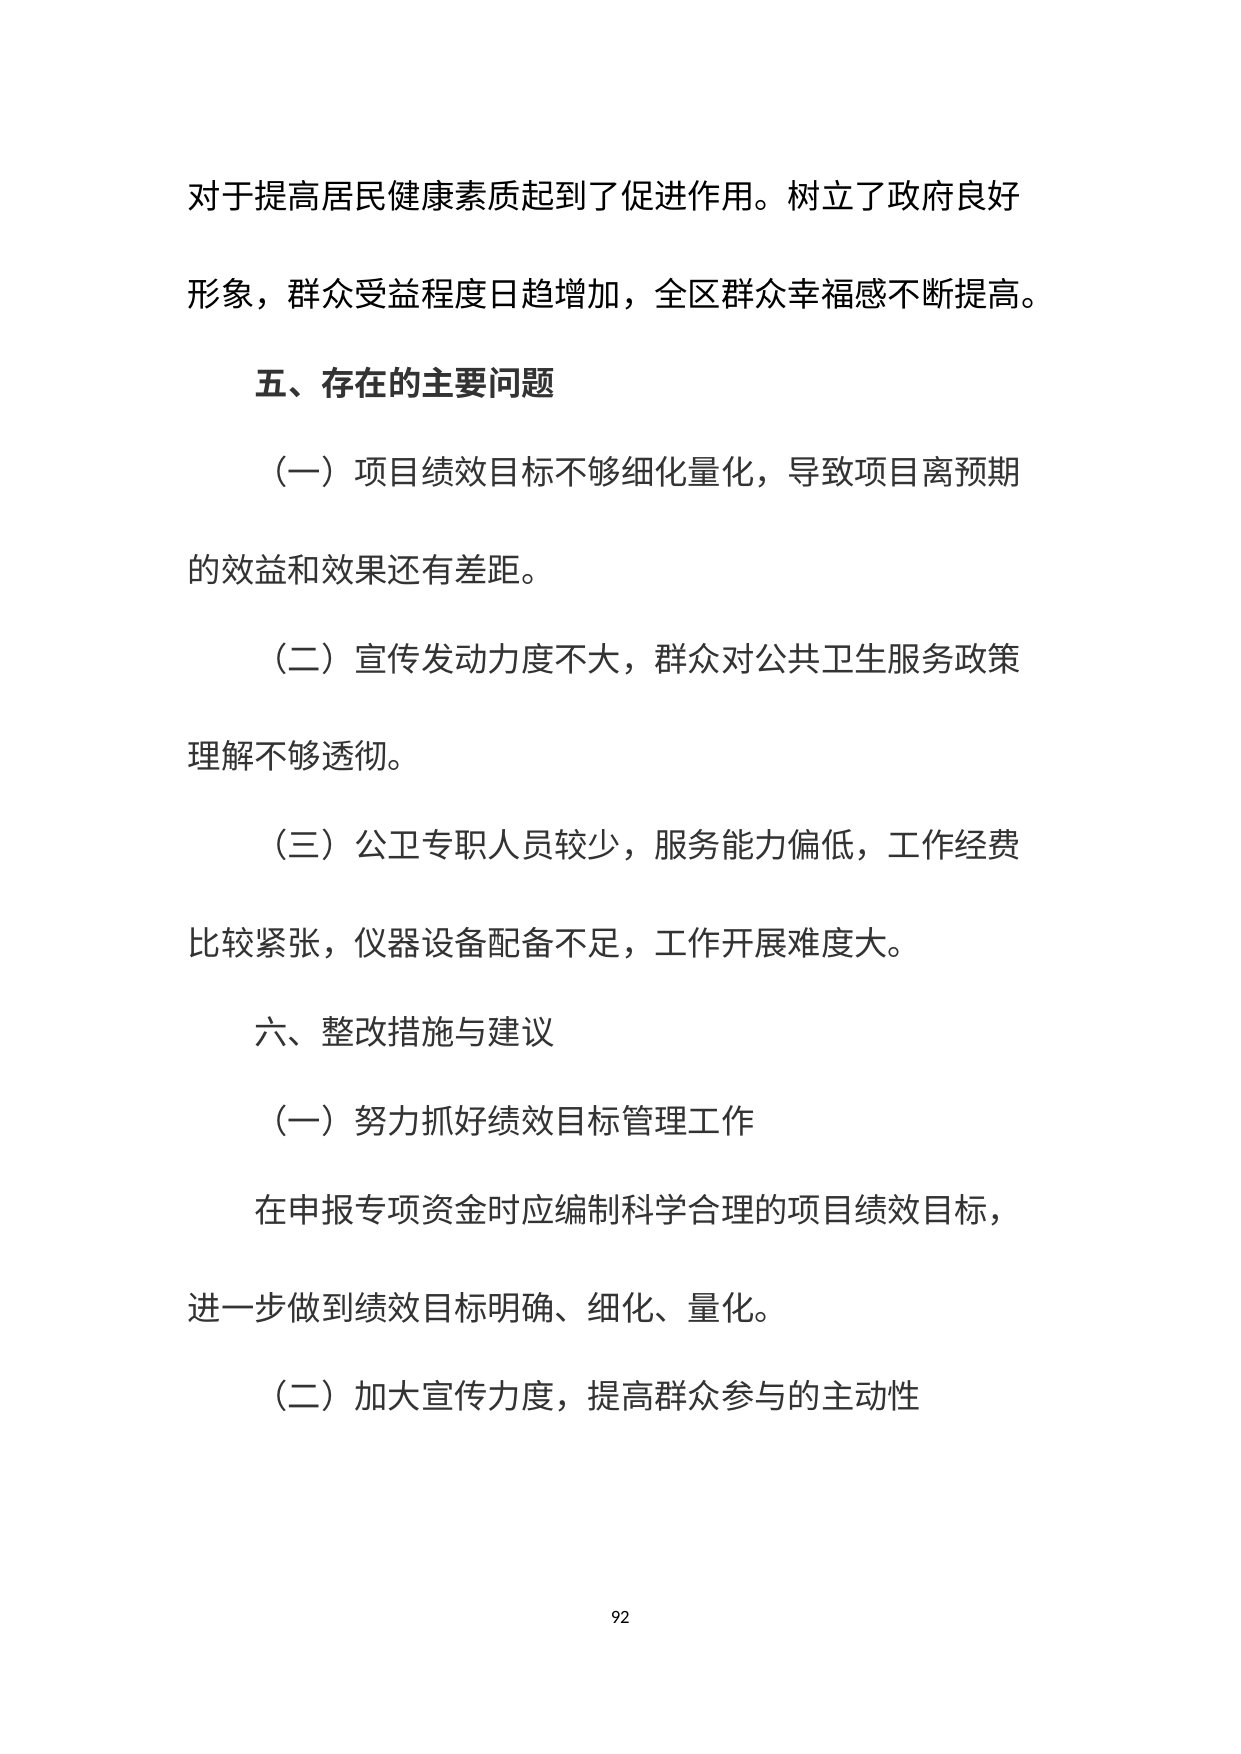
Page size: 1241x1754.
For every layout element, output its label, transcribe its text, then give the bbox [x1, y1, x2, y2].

text （三）公卫专职人员较少，服务能力偏低，工作经费比较紧张，仪器设备配备不足，工作开展难度大。 [187, 811, 1053, 973]
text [187, 162, 1053, 324]
text （二）宣传发动力度不大，群众对公共卫生服务政策理解不够透彻。 [187, 624, 1053, 787]
text （一）项目绩效目标不够细化量化，导致项目离预期的效益和效果还有差距。 [187, 438, 1053, 600]
text （一）努力抓好绩效目标管理工作 [187, 1086, 1053, 1151]
text 六、整改措施与建议 [187, 997, 1053, 1062]
text 五、存在的主要问题 [187, 348, 1053, 413]
text （二）加大宣传力度，提高群众参与的主动性 [187, 1362, 1053, 1427]
text 在申报专项资金时应编制科学合理的项目绩效目标，进一步做到绩效目标明确、细化、量化。 [187, 1175, 1053, 1338]
